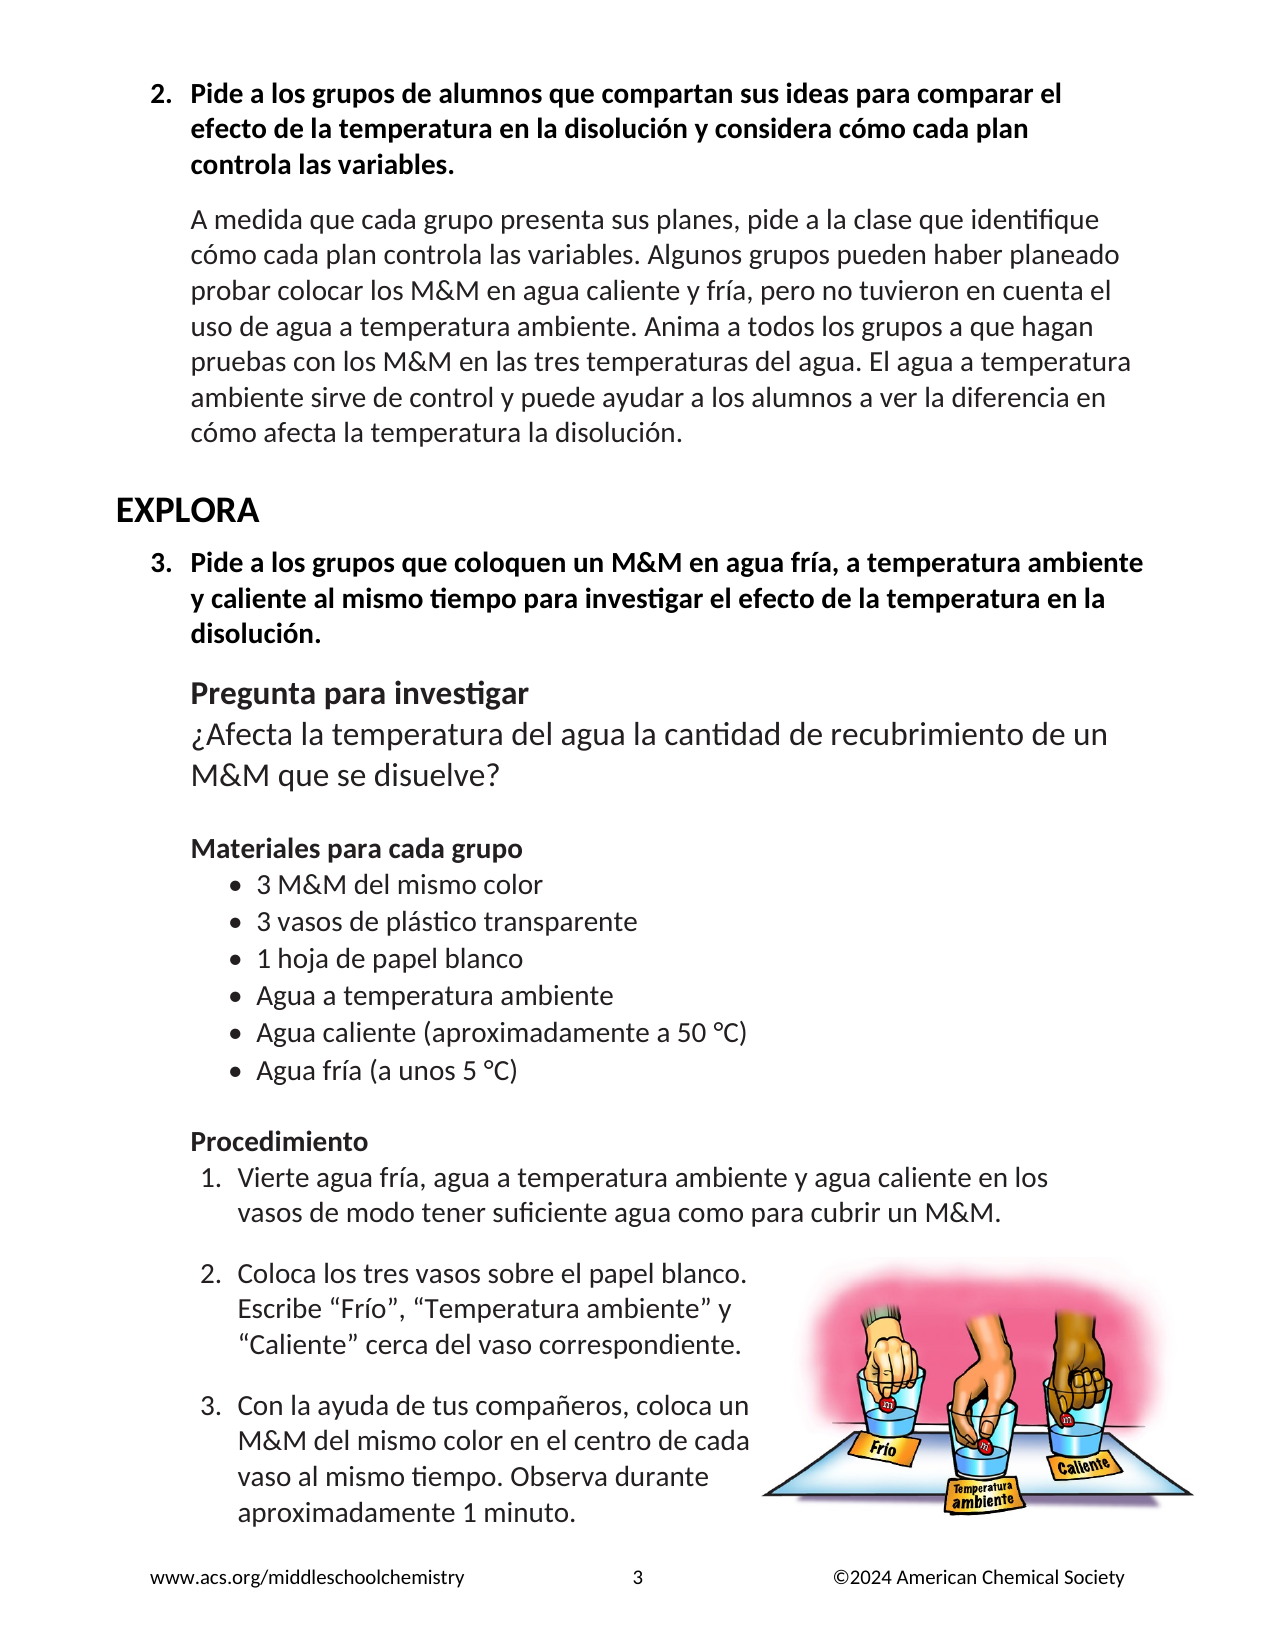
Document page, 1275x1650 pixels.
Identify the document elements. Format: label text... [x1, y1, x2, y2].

list Agua a temperatura ambiente [228, 977, 1170, 1013]
list Coloca los tres vasos sobre el papel blanco. Escribe “Frío”, “Temperatura ambiente” y “Caliente” cerca del vaso correspondiente. [200, 1255, 1116, 1362]
subtitle EXPLORA [116, 486, 1170, 532]
list Agua caliente (aproximadamente a 50 °C) [228, 1014, 1170, 1050]
subtitle Pide a los grupos de alumnos que compartan sus ideas para comparar el efecto de la temperatura en la disolución y considera cómo cada plan controla las variables. [150, 75, 1129, 182]
subtitle Materiales para cada grupo [190, 830, 1170, 866]
list Agua fría (a unos 5 °C) [228, 1052, 1170, 1087]
text Pregunta para investigar [190, 672, 1170, 713]
list Con la ayuda de tus compañeros, coloca un M&M del mismo color en el centro de cada vaso al mismo tiempo. Observa durante aproximadamente 1 minuto. [200, 1387, 1142, 1529]
list 1 hoja de papel blanco [228, 940, 1170, 976]
picture [859, 1257, 1200, 1521]
list 3 vasos de plástico transparente [228, 903, 1170, 939]
list 3 M&M del mismo color [228, 866, 1170, 902]
subtitle Pide a los grupos que coloquen un M&M en agua fría, a temperatura ambiente y caliente al mismo tiempo para investigar el efecto de la temperatura en la disolución. [150, 544, 1147, 651]
text ¿Afecta la temperatura del agua la cantidad de recubrimiento de un M&M que se disuelve? [190, 713, 1170, 794]
text A medida que cada grupo presenta sus planes, pide a la clase que identifique cómo cada plan controla las variables. Algunos grupos pueden haber planeado probar colocar los M&M en agua caliente y fría, pero no tuvieron en cuenta el uso de agua a temperatura ambiente. Anima a todos los grupos a que hagan pruebas con los M&M en las tres temperaturas del agua. El agua a temperatura ambiente sirve de control y puede ayudar a los alumnos a ver la diferencia en cómo afecta la temperatura la disolución. [190, 201, 1156, 450]
subtitle Procedimiento [190, 1123, 1170, 1159]
list Vierte agua fría, agua a temperatura ambiente y agua caliente en los vasos de modo tener suficiente agua como para cubrir un M&M. [200, 1159, 1120, 1230]
